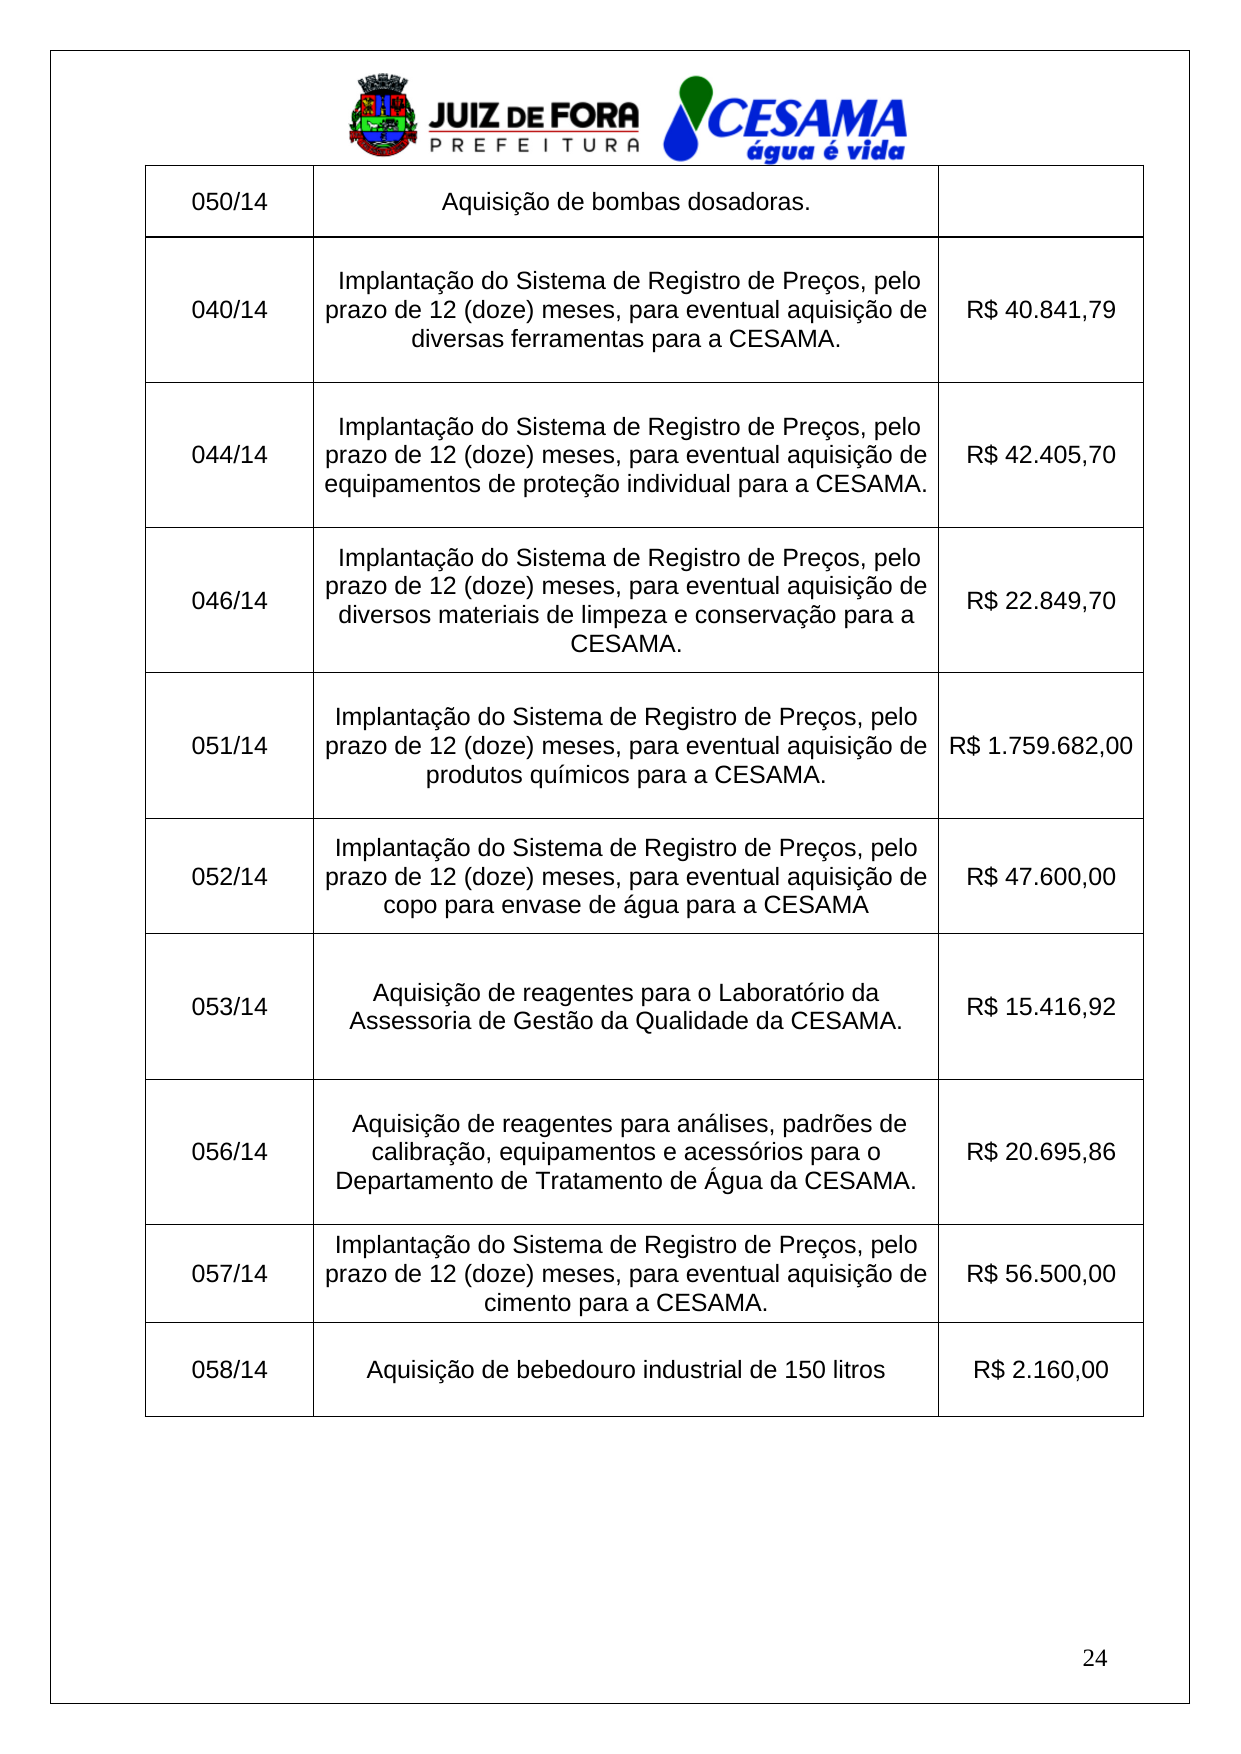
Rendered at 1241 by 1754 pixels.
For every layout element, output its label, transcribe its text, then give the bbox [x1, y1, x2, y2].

table_cell 052/14 [146, 819, 313, 933]
table_cell 057/14 [146, 1225, 313, 1322]
table_cell R$ 42.405,70 [939, 383, 1143, 527]
table_cell R$ 22.849,70 [939, 528, 1143, 672]
table_cell R$ 15.416,92 [939, 934, 1143, 1078]
table_cell Implantação do Sistema de Registro de Preços, pelo prazo de 12 (doze) meses, para eventual aquisição de copo para envase de água para a CESAMA [314, 819, 938, 933]
table_cell 046/14 [146, 528, 313, 672]
table_cell R$ 47.600,00 [939, 819, 1143, 933]
table_cell 053/14 [146, 934, 313, 1078]
table_cell 051/14 [146, 673, 313, 818]
table_cell R$ 40.841,79 [939, 238, 1143, 382]
table_cell Aquisição de bombas dosadoras. [314, 166, 938, 236]
table_cell R$ 2.160,00 [939, 1323, 1143, 1416]
table_cell 058/14 [146, 1323, 313, 1416]
table_cell Aquisição de reagentes para o Laboratório da Assessoria de Gestão da Qualidade da CESAMA. [314, 934, 938, 1078]
table_cell Implantação do Sistema de Registro de Preços, pelo prazo de 12 (doze) meses, para eventual aquisição de equipamentos de proteção individual para a CESAMA. [314, 383, 938, 527]
table_cell Implantação do Sistema de Registro de Preços, pelo prazo de 12 (doze) meses, para eventual aquisição de diversos materiais de limpeza e conservação para a CESAMA. [314, 528, 938, 672]
table_cell 050/14 [146, 166, 313, 236]
table_cell R$ 56.500,00 [939, 1225, 1143, 1322]
table_cell 044/14 [146, 383, 313, 527]
table_cell Implantação do Sistema de Registro de Preços, pelo prazo de 12 (doze) meses, para eventual aquisição de diversas ferramentas para a CESAMA. [314, 238, 938, 382]
table_cell R$ 1.759.682,00 [939, 673, 1143, 818]
table_cell Aquisição de reagentes para análises, padrões de calibração, equipamentos e acessórios para o Departamento de Tratamento de Água da CESAMA. [314, 1080, 938, 1224]
table_cell R$ 20.695,86 [939, 1080, 1143, 1224]
table_cell Aquisição de bebedouro industrial de 150 litros [314, 1323, 938, 1416]
table_cell 040/14 [146, 238, 313, 382]
table_cell [939, 166, 1143, 236]
table_cell Implantação do Sistema de Registro de Preços, pelo prazo de 12 (doze) meses, para eventual aquisição de cimento para a CESAMA. [314, 1225, 938, 1322]
table_cell 056/14 [146, 1080, 313, 1224]
table_cell Implantação do Sistema de Registro de Preços, pelo prazo de 12 (doze) meses, para eventual aquisição de produtos químicos para a CESAMA. [314, 673, 938, 818]
picture [348, 73, 908, 165]
